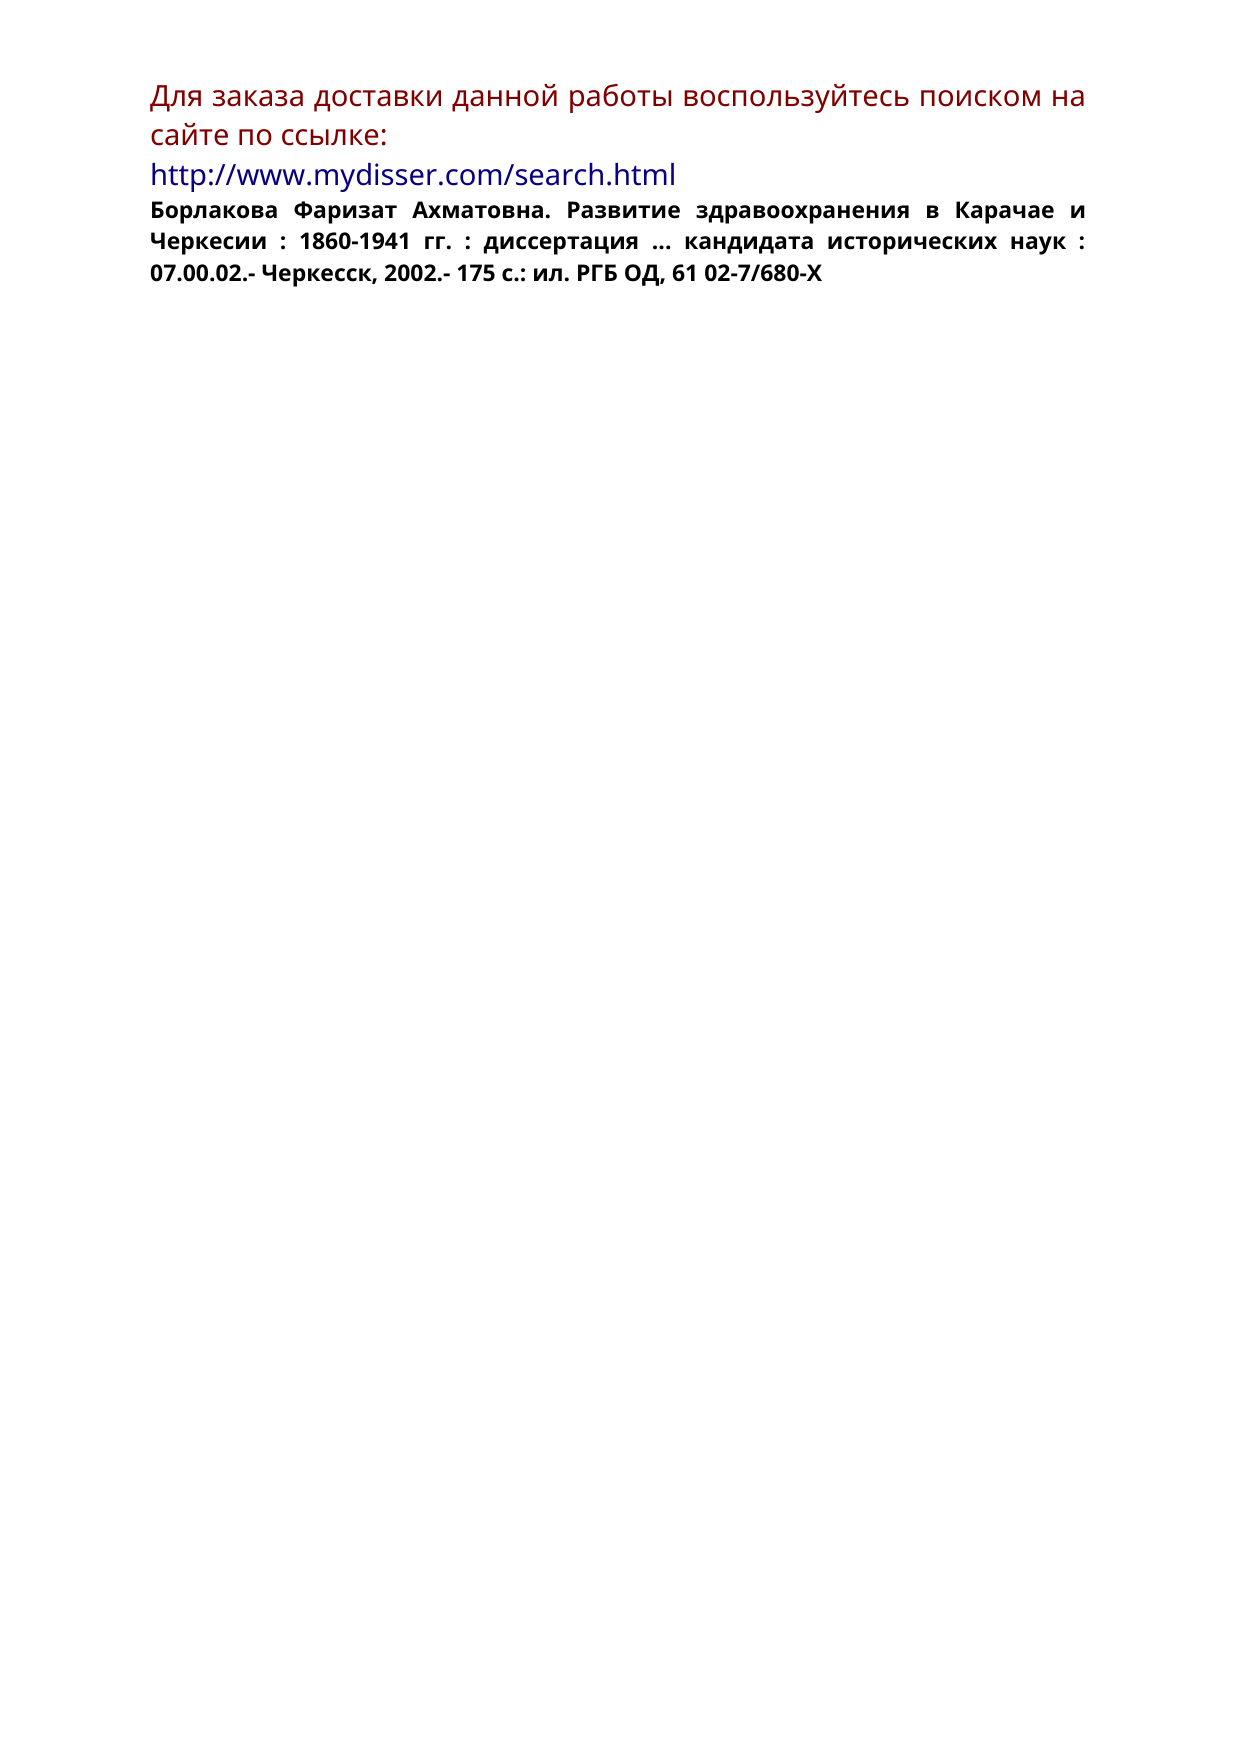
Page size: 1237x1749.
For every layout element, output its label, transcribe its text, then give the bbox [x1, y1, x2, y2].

text Борлакова Фаризат Ахматовна. Развитие здравоохранения в Карачае и Черкесии : 1860-1941 гг. : диссертация ... кандидата исторических наук : 07.00.02.- Черкесск, 2002.- 175 с.: ил. РГБ ОД, 61 02-7/680-X [150, 194, 1086, 288]
